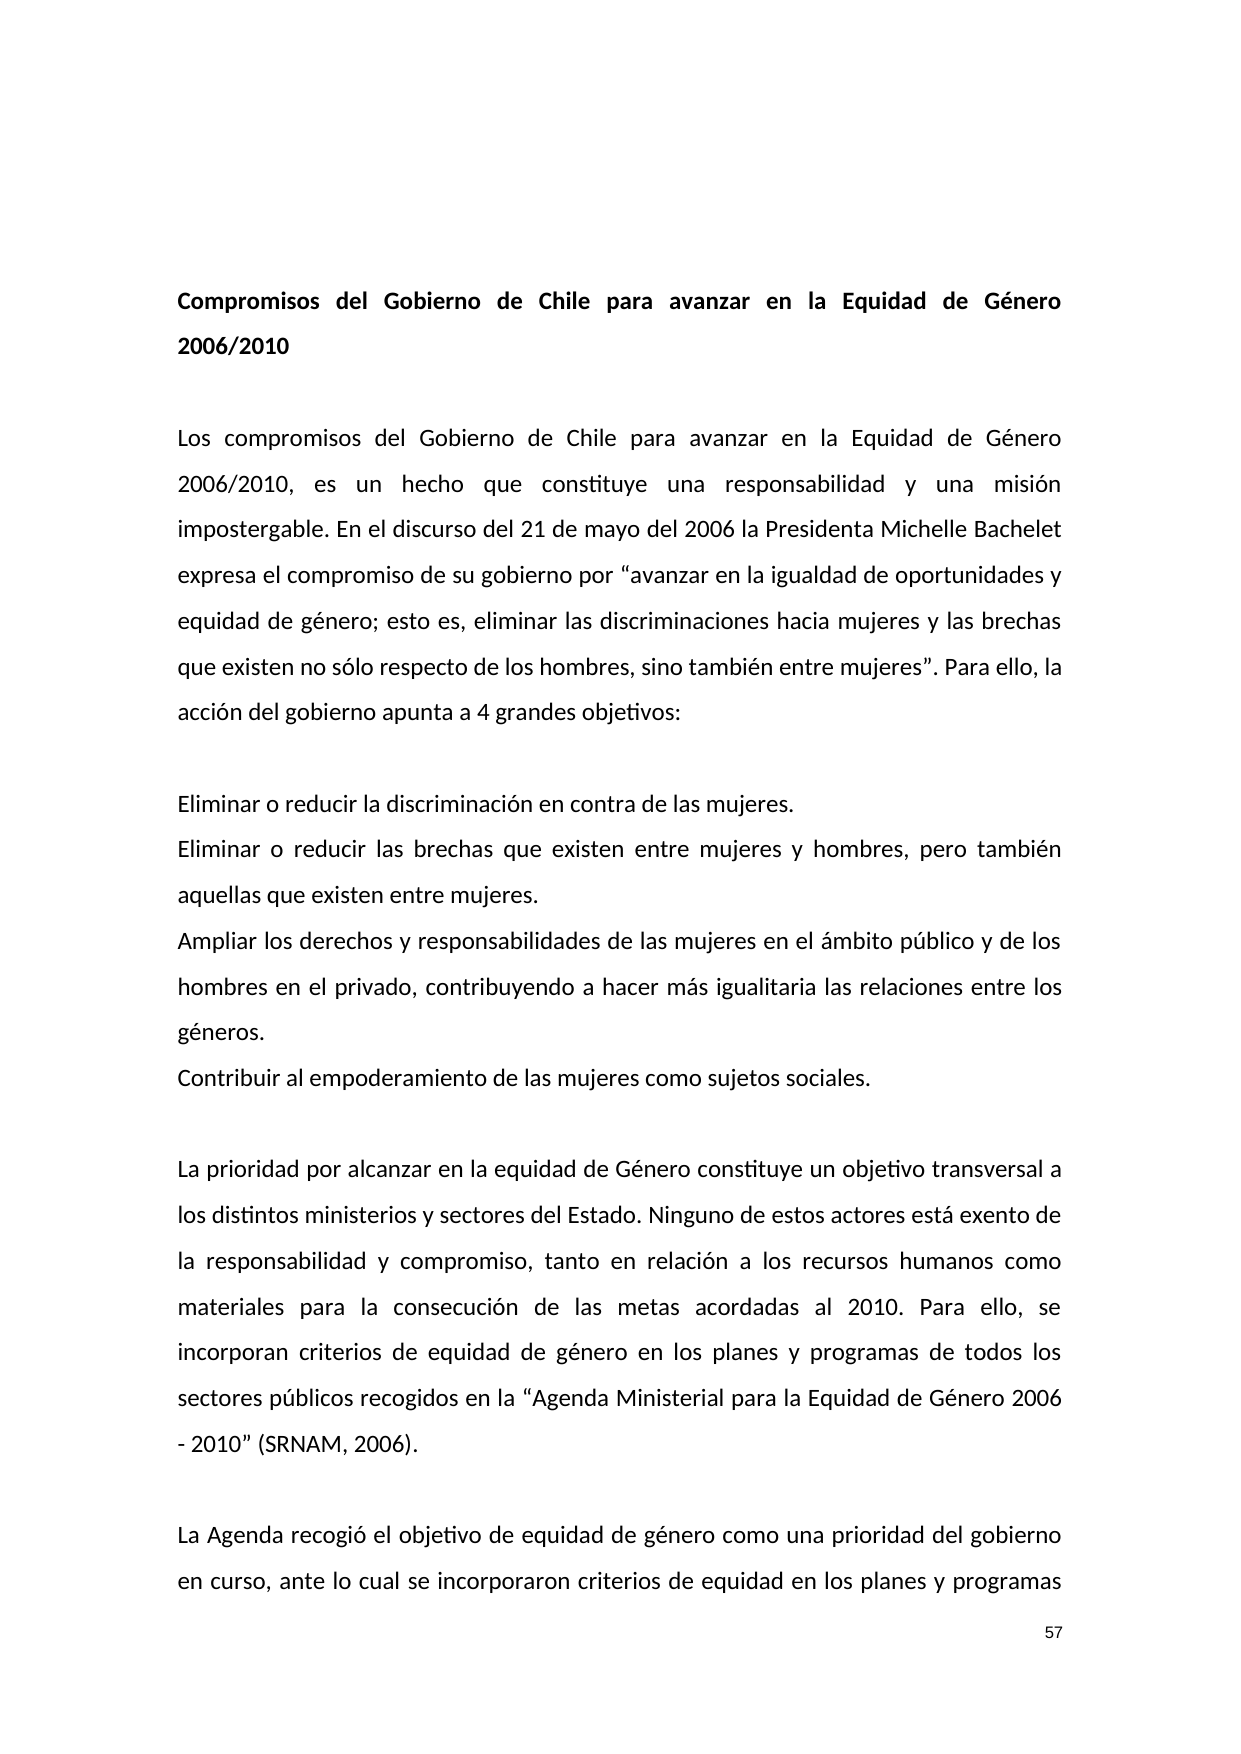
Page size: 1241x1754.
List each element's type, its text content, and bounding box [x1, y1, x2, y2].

text Eliminar o reducir la discriminación en contra de las mujeres. [177, 788, 1063, 818]
text Ampliar los derechos y responsabilidades de las mujeres en el ámbito público y de los hombres en el privado, contribuyendo a hacer más igualitaria las relaciones entre los géneros. [177, 925, 1063, 1047]
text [177, 1519, 1063, 1596]
text Compromisos del Gobierno de Chile para avanzar en la Equidad de Género 2006/2010 [177, 285, 1063, 361]
text Contribuir al empoderamiento de las mujeres como sujetos sociales. [177, 1062, 1063, 1093]
text La prioridad por alcanzar en la equidad de Género constituye un objetivo transversal a los distintos ministerios y sectores del Estado. Ninguno de estos actores está exento de la responsabilidad y compromiso, tanto en relación a los recursos humanos como materiales para la consecución de las metas acordadas al 2010. Para ello, se incorporan criterios de equidad de género en los planes y programas de todos los sectores públicos recogidos en la “Agenda Ministerial para la Equidad de Género 2006 - 2010” . [177, 1154, 1063, 1458]
text Los compromisos del Gobierno de Chile para avanzar en la Equidad de Género 2006/2010, es un hecho que constituye una responsabilidad y una misión impostergable. En el discurso del 21 de mayo del 2006 la Presidenta Michelle Bachelet expresa el compromiso de su gobierno por “avanzar en la igualdad de oportunidades y equidad de género; esto es, eliminar las discriminaciones hacia mujeres y las brechas que existen no sólo respecto de los hombres, sino también entre mujeres”. Para ello, la acción del gobierno apunta a 4 grandes objetivos: [177, 422, 1063, 727]
text Eliminar o reducir las brechas que existen entre mujeres y hombres, pero también aquellas que existen entre mujeres. [177, 833, 1063, 910]
